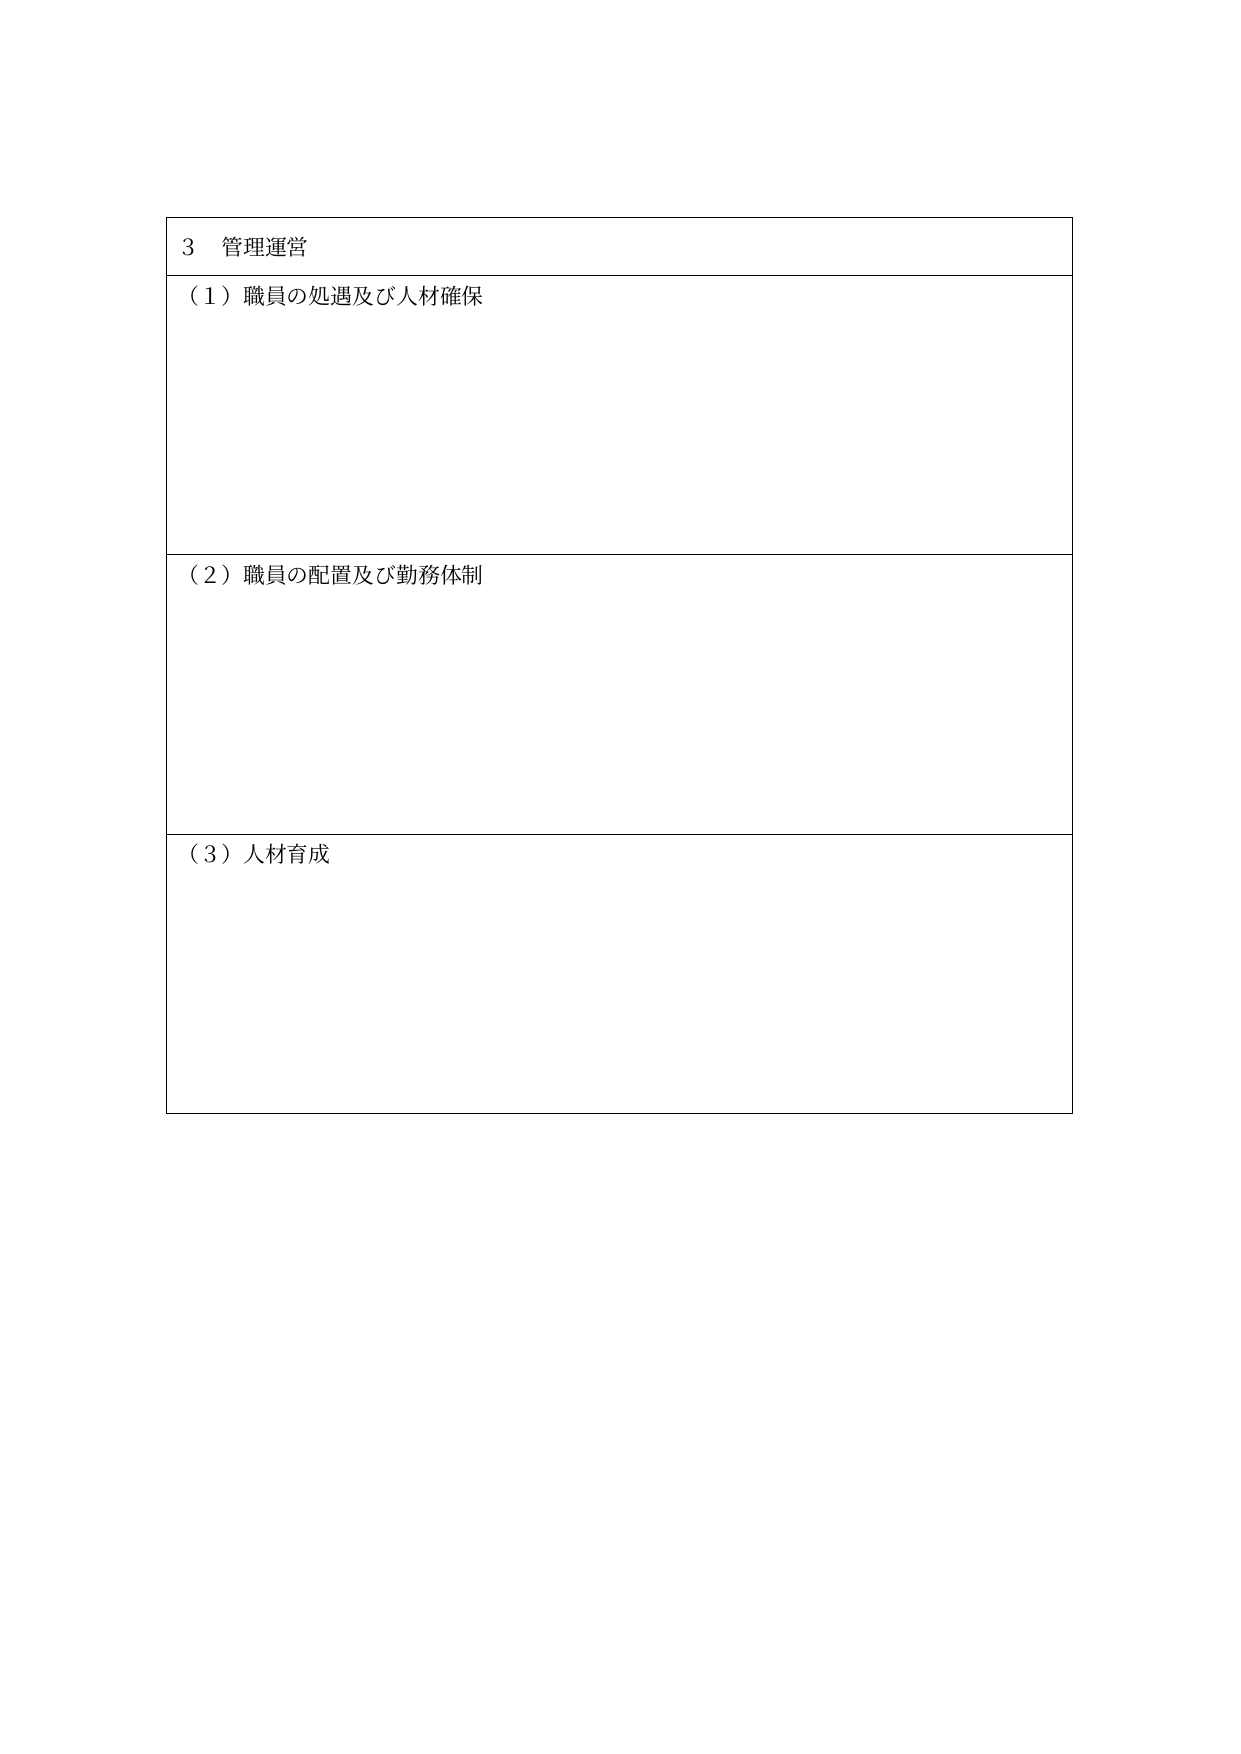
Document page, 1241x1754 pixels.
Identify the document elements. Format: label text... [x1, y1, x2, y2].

table_cell （３）人材育成 [167, 835, 1072, 1113]
table_cell （１）職員の処遇及び人材確保 [167, 276, 1072, 554]
table_header ３ 管理運営 [167, 218, 1072, 275]
table_cell （２）職員の配置及び勤務体制 [167, 555, 1072, 834]
